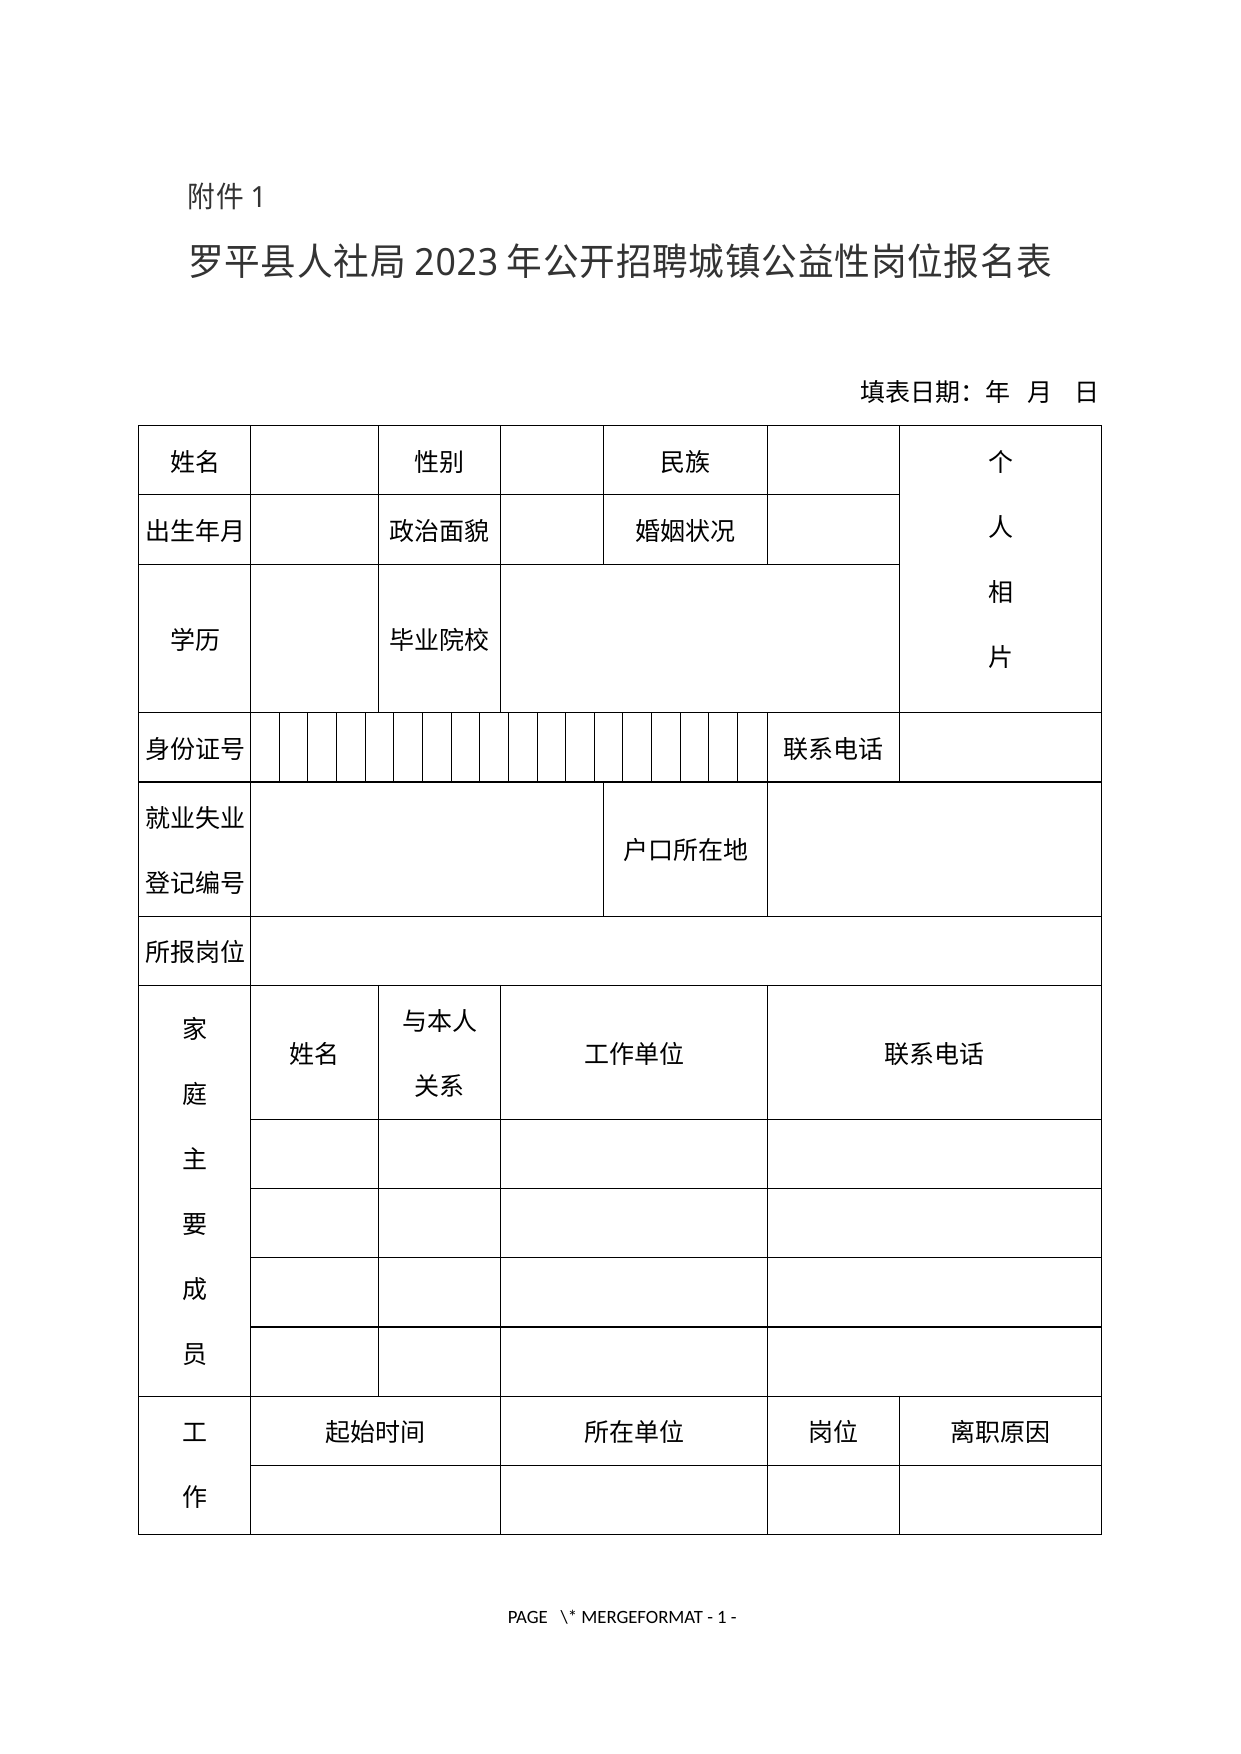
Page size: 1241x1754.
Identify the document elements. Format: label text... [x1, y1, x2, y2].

text 罗平县人社局2023年公开招聘城镇公益性岗位报名表 [187, 227, 1053, 292]
table_cell [379, 1189, 500, 1257]
table_cell [595, 713, 622, 781]
table_cell [709, 713, 737, 781]
table_cell [251, 783, 603, 916]
table_cell [768, 783, 1101, 916]
table_cell [768, 1466, 899, 1534]
table_cell [251, 713, 279, 781]
table_cell [509, 713, 537, 781]
table_cell [308, 713, 336, 781]
table_cell [251, 565, 378, 712]
table_cell [501, 426, 603, 494]
table_cell 工作单位 [501, 986, 767, 1119]
table_cell 就业失业登记编号 [139, 783, 250, 916]
table_cell 联系电话 [768, 713, 899, 781]
table_cell 岗位 [768, 1397, 899, 1465]
table_cell [452, 713, 479, 781]
table_cell [652, 713, 680, 781]
text 附件1 [187, 162, 1053, 227]
table_cell [337, 713, 365, 781]
table_cell 身份证号 [139, 713, 250, 781]
table_cell [251, 426, 378, 494]
table_cell [379, 1328, 500, 1396]
table_cell 民族 [604, 426, 767, 494]
table_cell [768, 1258, 1101, 1326]
table_cell [501, 495, 603, 563]
table_cell 所报岗位 [139, 917, 250, 985]
table_cell [251, 1189, 378, 1257]
table_cell 联系电话 [768, 986, 1101, 1119]
table_cell 个 人 相 片 [900, 426, 1101, 712]
table_cell [768, 495, 899, 563]
table_cell [501, 565, 899, 712]
table_cell [768, 1120, 1101, 1188]
table_cell [768, 1328, 1101, 1396]
table_cell [251, 1258, 378, 1326]
table_cell [423, 713, 451, 781]
table_cell 户口所在地 [604, 783, 767, 916]
table_cell [280, 713, 307, 781]
table_header 填表日期：年 月 日 [139, 292, 1101, 425]
table_cell [251, 1466, 500, 1534]
table_cell [623, 713, 651, 781]
table_cell 婚姻状况 [604, 495, 767, 563]
table_cell [501, 1120, 767, 1188]
table_cell 学历 [139, 565, 250, 712]
table_cell [379, 1258, 500, 1326]
table_cell [251, 1328, 378, 1396]
table_cell 政治面貌 [379, 495, 500, 563]
table_cell 出生年月 [139, 495, 250, 563]
table_cell [379, 1120, 500, 1188]
table_cell [768, 1189, 1101, 1257]
table_cell [538, 713, 565, 781]
table_cell [501, 1466, 767, 1534]
table_cell [251, 917, 1101, 985]
table_cell 姓名 [139, 426, 250, 494]
table_cell 工 作 经 历 [139, 1397, 250, 1534]
table_cell [566, 713, 594, 781]
table_cell [366, 713, 393, 781]
table_cell [394, 713, 422, 781]
table_cell [681, 713, 708, 781]
table_cell [251, 1120, 378, 1188]
table_cell [501, 1258, 767, 1326]
table_cell 起始时间 [251, 1397, 500, 1465]
table_cell [501, 1189, 767, 1257]
table_cell [738, 713, 767, 781]
table_cell [501, 1328, 767, 1396]
table_cell 家 庭 主 要 成 员 [139, 986, 250, 1396]
table_cell 毕业院校 [379, 565, 500, 712]
table_cell 性别 [379, 426, 500, 494]
table_cell 离职原因 [900, 1397, 1101, 1465]
table_cell [251, 495, 378, 563]
table_cell [768, 426, 899, 494]
table_cell [900, 713, 1101, 781]
table_cell [900, 1466, 1101, 1534]
table_cell 所在单位 [501, 1397, 767, 1465]
table_cell 姓名 [251, 986, 378, 1119]
table_cell 与本人 关系 [379, 986, 500, 1119]
table_cell [480, 713, 508, 781]
